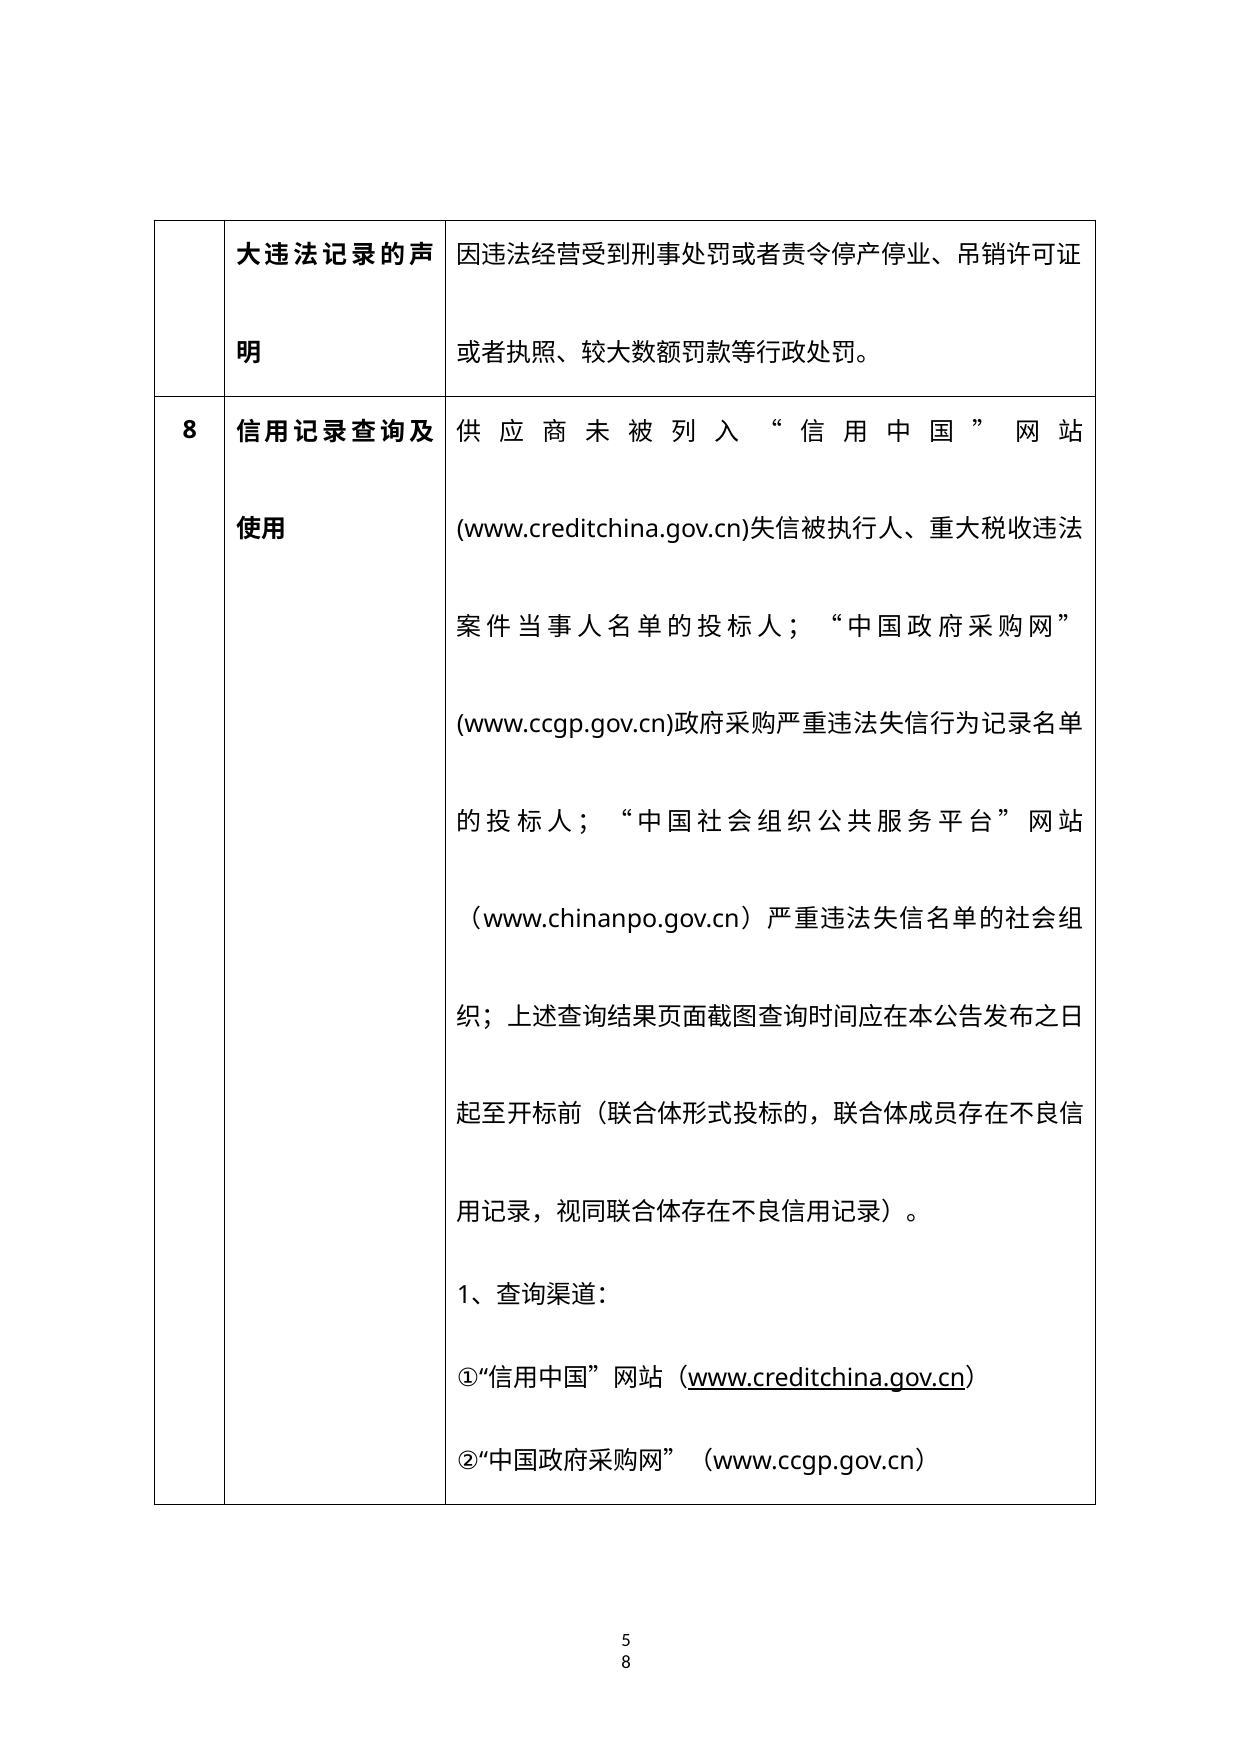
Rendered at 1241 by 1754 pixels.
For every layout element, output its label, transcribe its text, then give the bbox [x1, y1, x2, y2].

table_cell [446, 221, 1095, 396]
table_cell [446, 397, 1095, 1503]
table_cell 8 [155, 397, 224, 1503]
table_cell 7 [155, 221, 224, 396]
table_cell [225, 221, 445, 396]
table_cell 信用记录查询及使用 [225, 397, 445, 1503]
